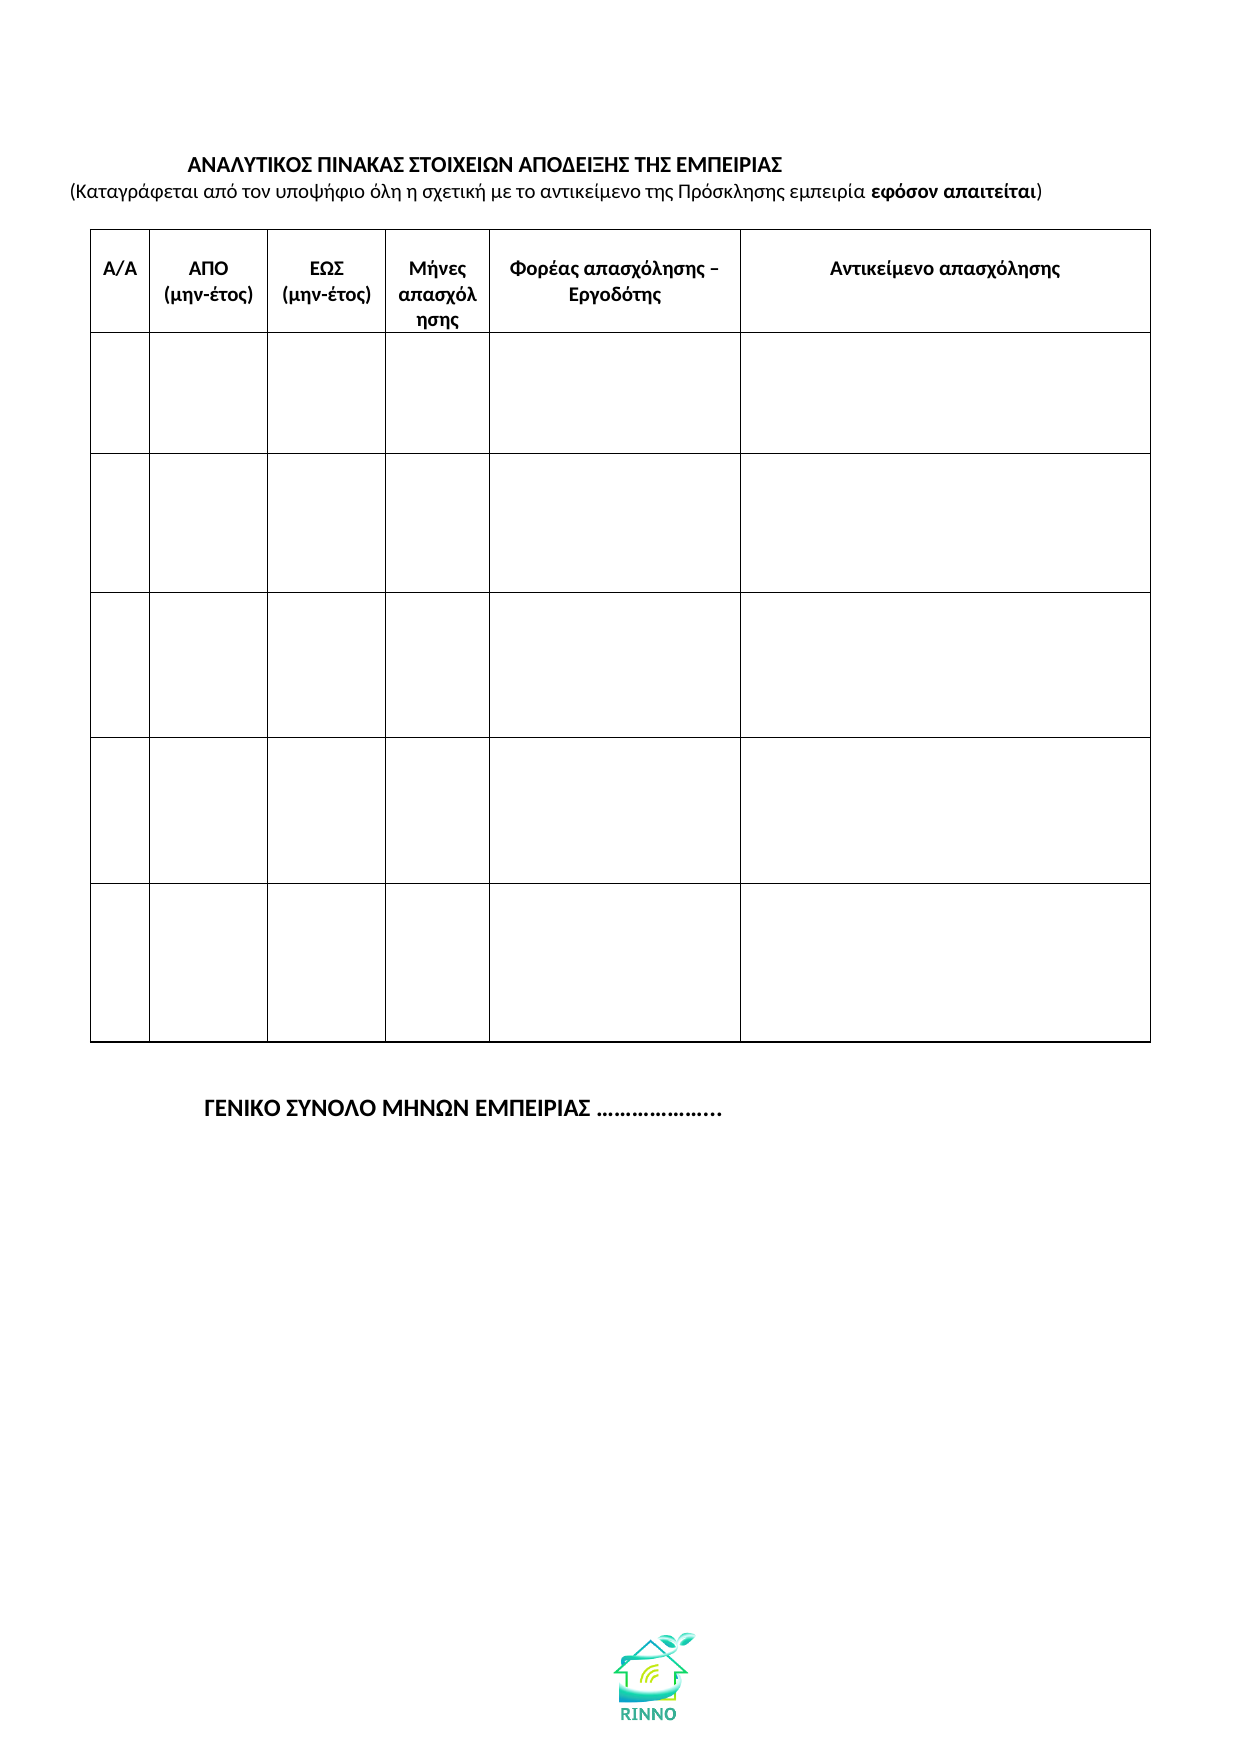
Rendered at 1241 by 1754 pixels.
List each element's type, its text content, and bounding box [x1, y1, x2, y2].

table_cell [91, 333, 149, 453]
table_cell [268, 738, 385, 882]
table_cell [268, 593, 385, 737]
table_cell [490, 884, 740, 1041]
table_header ΑΠΟ (μην-έτος) [150, 230, 267, 332]
table_cell [741, 738, 1150, 882]
table_header Αντικείμενο απασχόλησης [741, 230, 1150, 332]
table_cell [490, 454, 740, 592]
text ΓΕΝΙΚΟ ΣΥΝΟΛΟ ΜΗΝΩΝ ΕΜΠΕΙΡΙΑΣ ………………... [187, 1092, 1122, 1122]
table_cell [150, 738, 267, 882]
table_cell [150, 454, 267, 592]
table_header Α/Α [91, 230, 149, 332]
text ΑΝΑΛΥΤΙΚΟΣ ΠΙΝΑΚΑΣ ΣΤΟΙΧΕΙΩΝ ΑΠΟΔΕΙΞΗΣ ΤΗΣ ΕΜΠΕΙΡΙΑΣ [187, 150, 1122, 178]
table_header Φορέας απασχόλησης – Εργοδότης [490, 230, 740, 332]
table_cell [386, 738, 489, 882]
table_cell [91, 593, 149, 737]
table_cell [91, 738, 149, 882]
table_cell [741, 593, 1150, 737]
table_header Μήνες απασχόλησης [386, 230, 489, 332]
table_cell [268, 333, 385, 453]
picture [611, 1629, 696, 1721]
table_cell [386, 454, 489, 592]
table_cell [268, 884, 385, 1041]
table_cell [91, 454, 149, 592]
table_cell [386, 333, 489, 453]
table_cell [490, 333, 740, 453]
table_cell [150, 593, 267, 737]
table_cell [91, 884, 149, 1041]
table_cell [386, 593, 489, 737]
table_cell [741, 884, 1150, 1041]
table_cell [741, 333, 1150, 453]
table_cell [741, 454, 1150, 592]
table_header ΕΩΣ (μην-έτος) [268, 230, 385, 332]
table_cell [490, 593, 740, 737]
text (Καταγράφεται από τον υποψήφιο όλη η σχετική με το αντικείμενο της Πρόσκλησης εμπειρία εφόσον απαιτείται) [69, 178, 1122, 203]
table_cell [150, 333, 267, 453]
table_cell [150, 884, 267, 1041]
table_cell [490, 738, 740, 882]
table_cell [268, 454, 385, 592]
table_cell [386, 884, 489, 1041]
